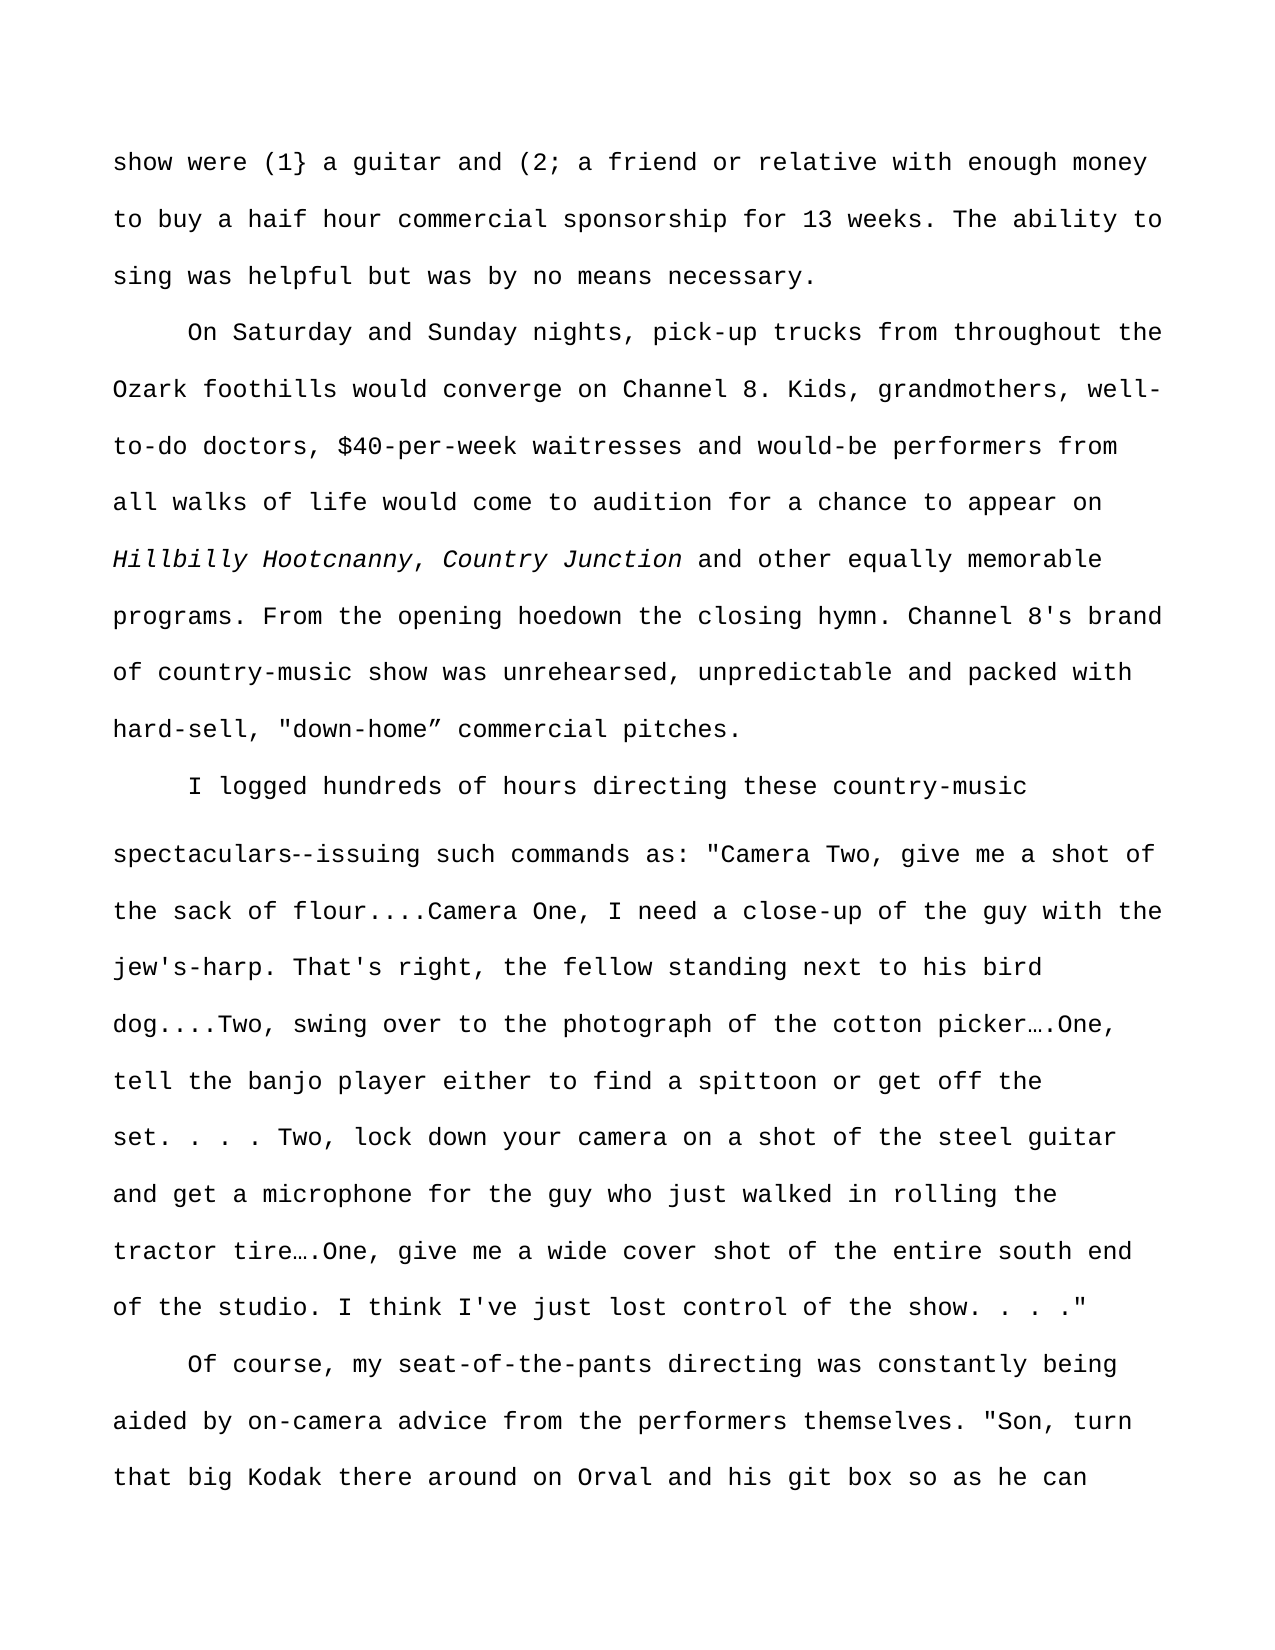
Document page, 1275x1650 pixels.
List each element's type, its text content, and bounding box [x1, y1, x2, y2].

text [112, 150, 1163, 292]
text On Saturday and Sunday nights, pick-up trucks from throughout the Ozark foothills would converge on Channel 8. Kids, grandmothers, well-to-do doctors, $40-per-week waitresses and would-be performers from all walks of life would come to audition for a chance to appear on Hillbilly Hootcnanny, Country Junction and other equally memorable programs. From the opening hoedown the closing hymn. Channel 8's brand of country-music show was unrehearsed, unpredictable and packed with hard-sell, "down-home” commercial pitches. [112, 320, 1163, 745]
text I logged hundreds of hours directing these country-music spectaculars--issuing such commands as: "Camera Two, give me a shot of the sack of flour....Camera One, I need a close-up of the guy with the jew's-harp. That's right, the fellow standing next to his bird dog....Two, swing over to the photograph of the cotton picker….One, tell the banjo player either to find a spittoon or get off the set. . . . Two, lock down your camera on a shot of the steel guitar and get a microphone for the guy who just walked in rolling the tractor tire….One, give me a wide cover shot of the entire south end of the studio. I think I've just lost control of the show. . . ." [112, 773, 1163, 1323]
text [112, 1352, 1163, 1493]
